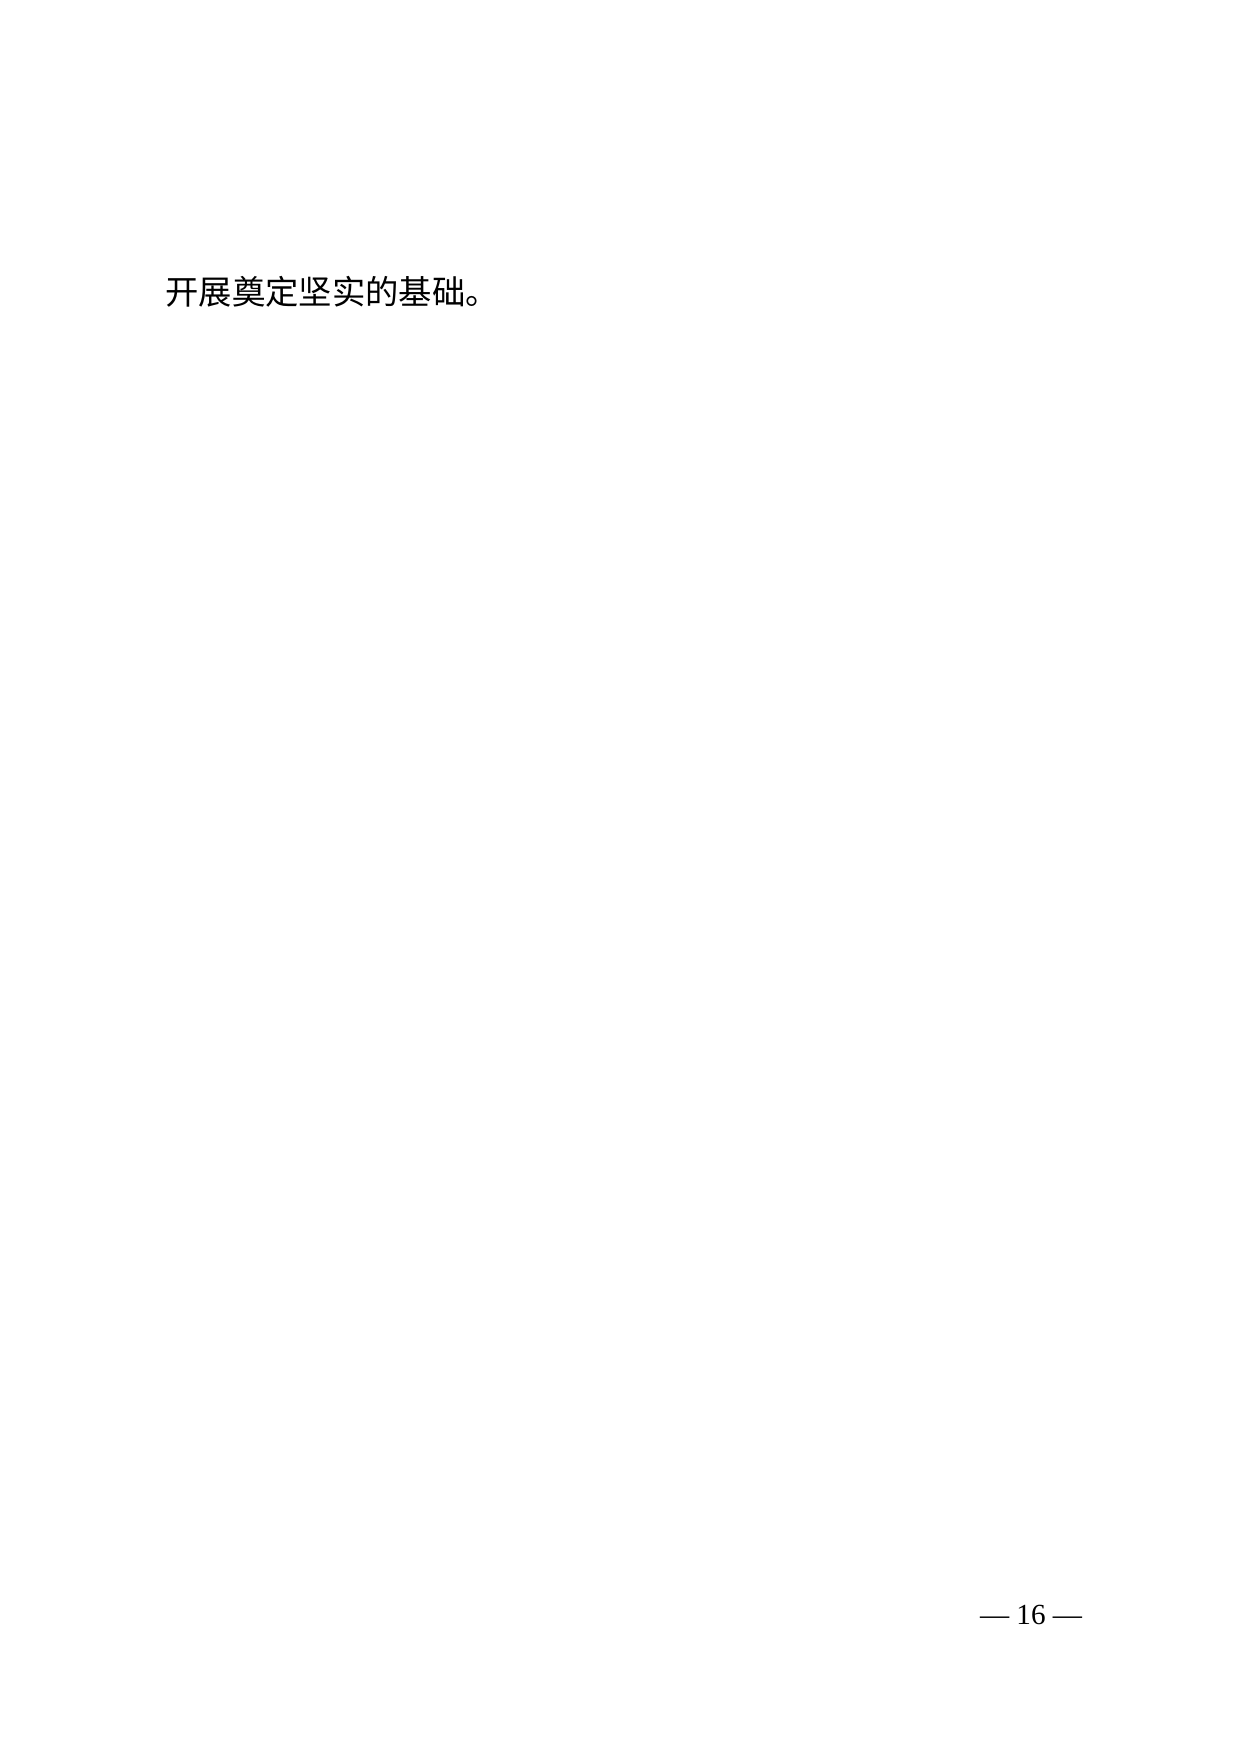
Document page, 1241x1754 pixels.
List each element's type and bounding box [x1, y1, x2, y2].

list [165, 244, 1087, 336]
